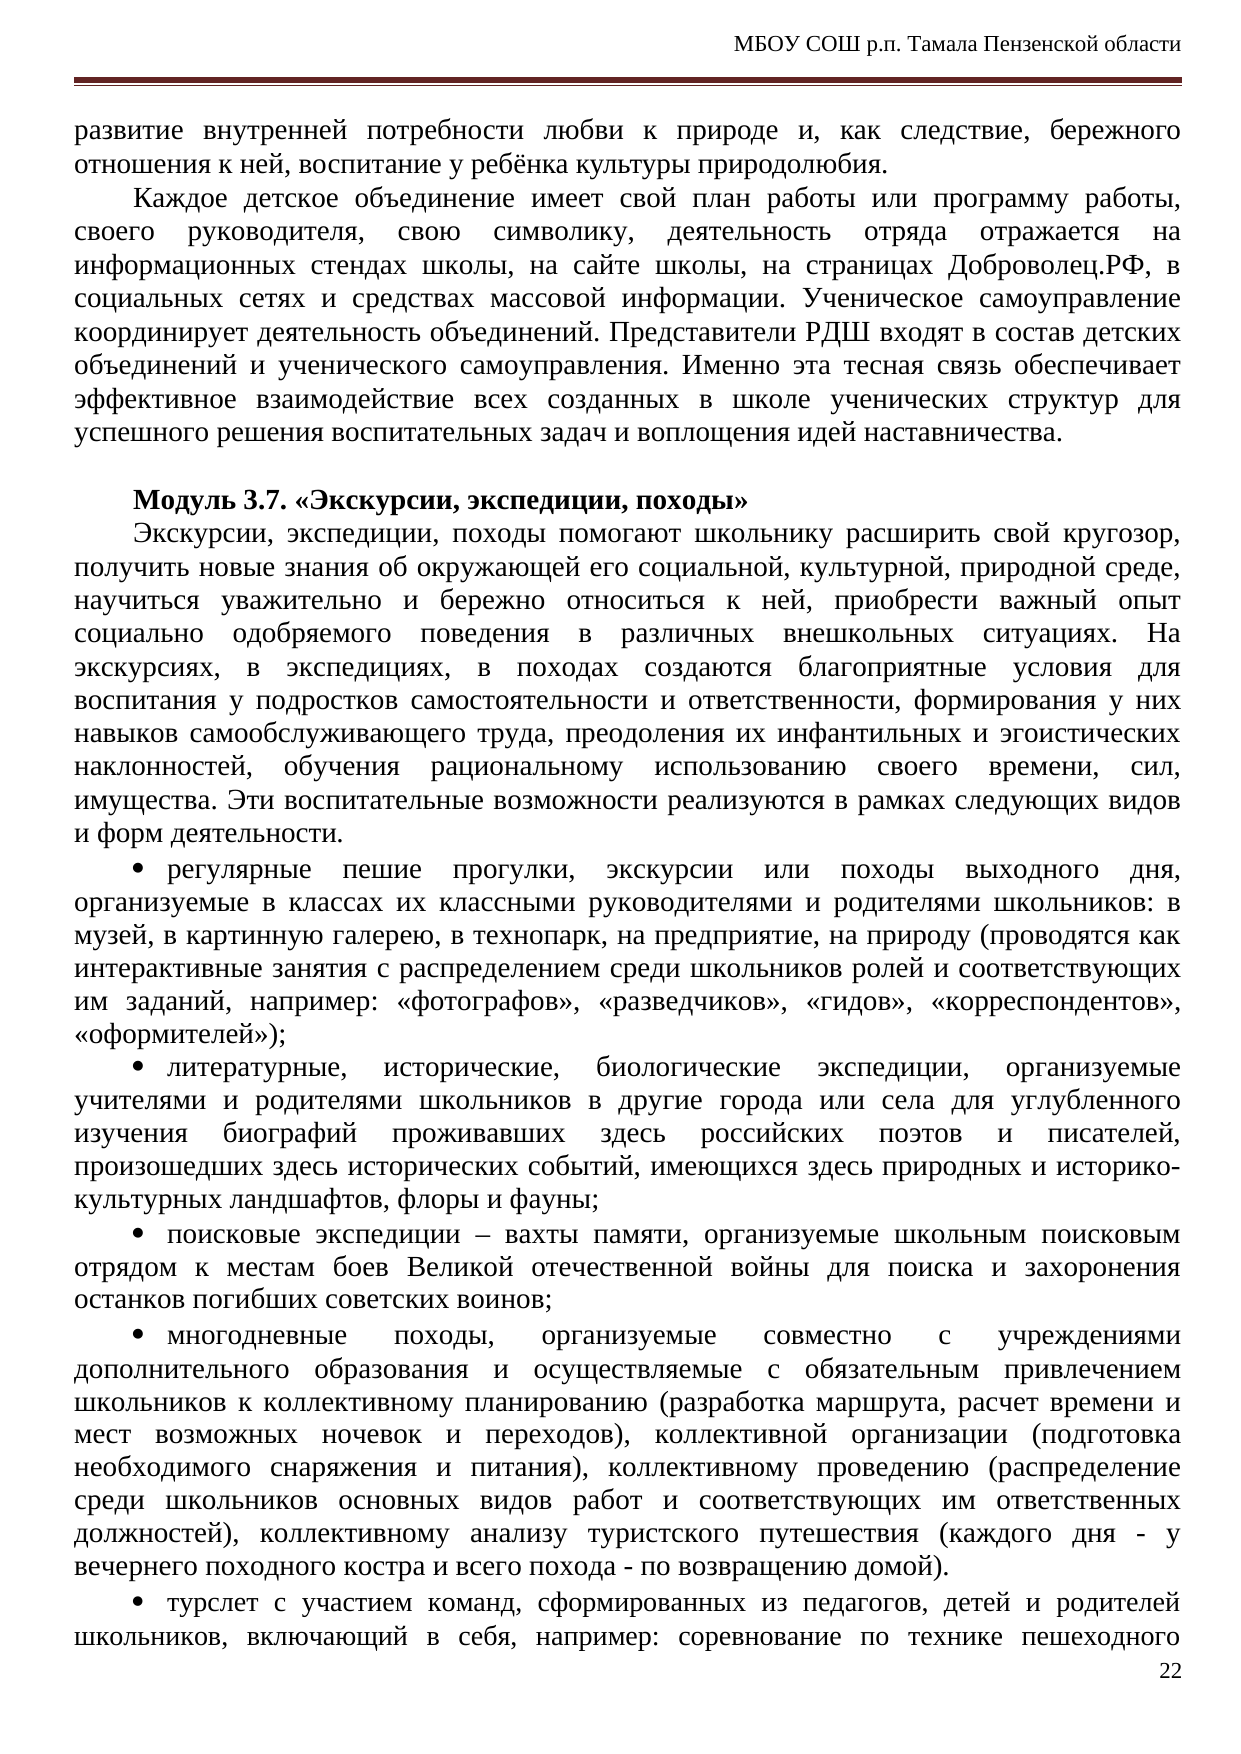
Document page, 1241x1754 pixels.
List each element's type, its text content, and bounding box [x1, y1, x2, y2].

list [74, 1586, 1182, 1651]
list регулярные пешие прогулки, экскурсии или походы выходного дня, организуемые в классах их классными руководителями и родителями школьников: в музей, в картинную галерею, в технопарк, на предприятие, на природу (проводятся как интерактивные занятия с распределением среди школьников ролей и соответствующих им заданий, например: «фотографов», «разведчиков», «гидов», «корреспондентов», «оформителей»); [74, 852, 1182, 1050]
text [74, 112, 1182, 180]
list литературные, исторические, биологические экспедиции, организуемые учителями и родителями школьников в другие города или села для углубленного изучения биографий проживавших здесь российских поэтов и писателей, произошедших здесь исторических событий, имеющихся здесь природных и историко-культурных ландшафтов, флоры и фауны; [74, 1050, 1182, 1214]
text Модуль 3.7. «Экскурсии, экспедиции, походы» [74, 482, 1182, 516]
list поисковые экспедиции – вахты памяти, организуемые школьным поисковым отрядом к местам боев Великой отечественной войны для поиска и захоронения останков погибших советских воинов; [74, 1218, 1182, 1315]
text Каждое детское объединение имеет свой план работы или программу работы, своего руководителя, свою символику, деятельность отряда отражается на информационных стендах школы, на сайте школы, на страницах Доброволец.РФ, в социальных сетях и средствах массовой информации. Ученическое самоуправление координирует деятельность объединений. Представители РДШ входят в состав детских объединений и ученического самоуправления. Именно эта тесная связь обеспечивает эффективное взаимодействие всех созданных в школе ученических структур для успешного решения воспитательных задач и воплощения идей наставничества. [74, 180, 1182, 448]
list многодневные походы, организуемые совместно с учреждениями дополнительного образования и осуществляемые с обязательным привлечением школьников к коллективному планированию (разработка маршрута, расчет времени и мест возможных ночевок и переходов), коллективной организации (подготовка необходимого снаряжения и питания), коллективному проведению (распределение среди школьников основных видов работ и соответствующих им ответственных должностей), коллективному анализу туристского путешествия (каждого дня - у вечернего походного костра и всего похода - по возвращению домой). [74, 1318, 1182, 1582]
text Экскурсии, экспедиции, походы помогают школьнику расширить свой кругозор, получить новые знания об окружающей его социальной, культурной, природной среде, научиться уважительно и бережно относиться к ней, приобрести важный опыт социально одобряемого поведения в различных внешкольных ситуациях. На экскурсиях, в экспедициях, в походах создаются благоприятные условия для воспитания у подростков самостоятельности и ответственности, формирования у них навыков самообслуживающего труда, преодоления их инфантильных и эгоистических наклонностей, обучения рациональному использованию своего времени, сил, имущества. Эти воспитательные возможности реализуются в рамках следующих видов и форм деятельности. [74, 516, 1182, 848]
